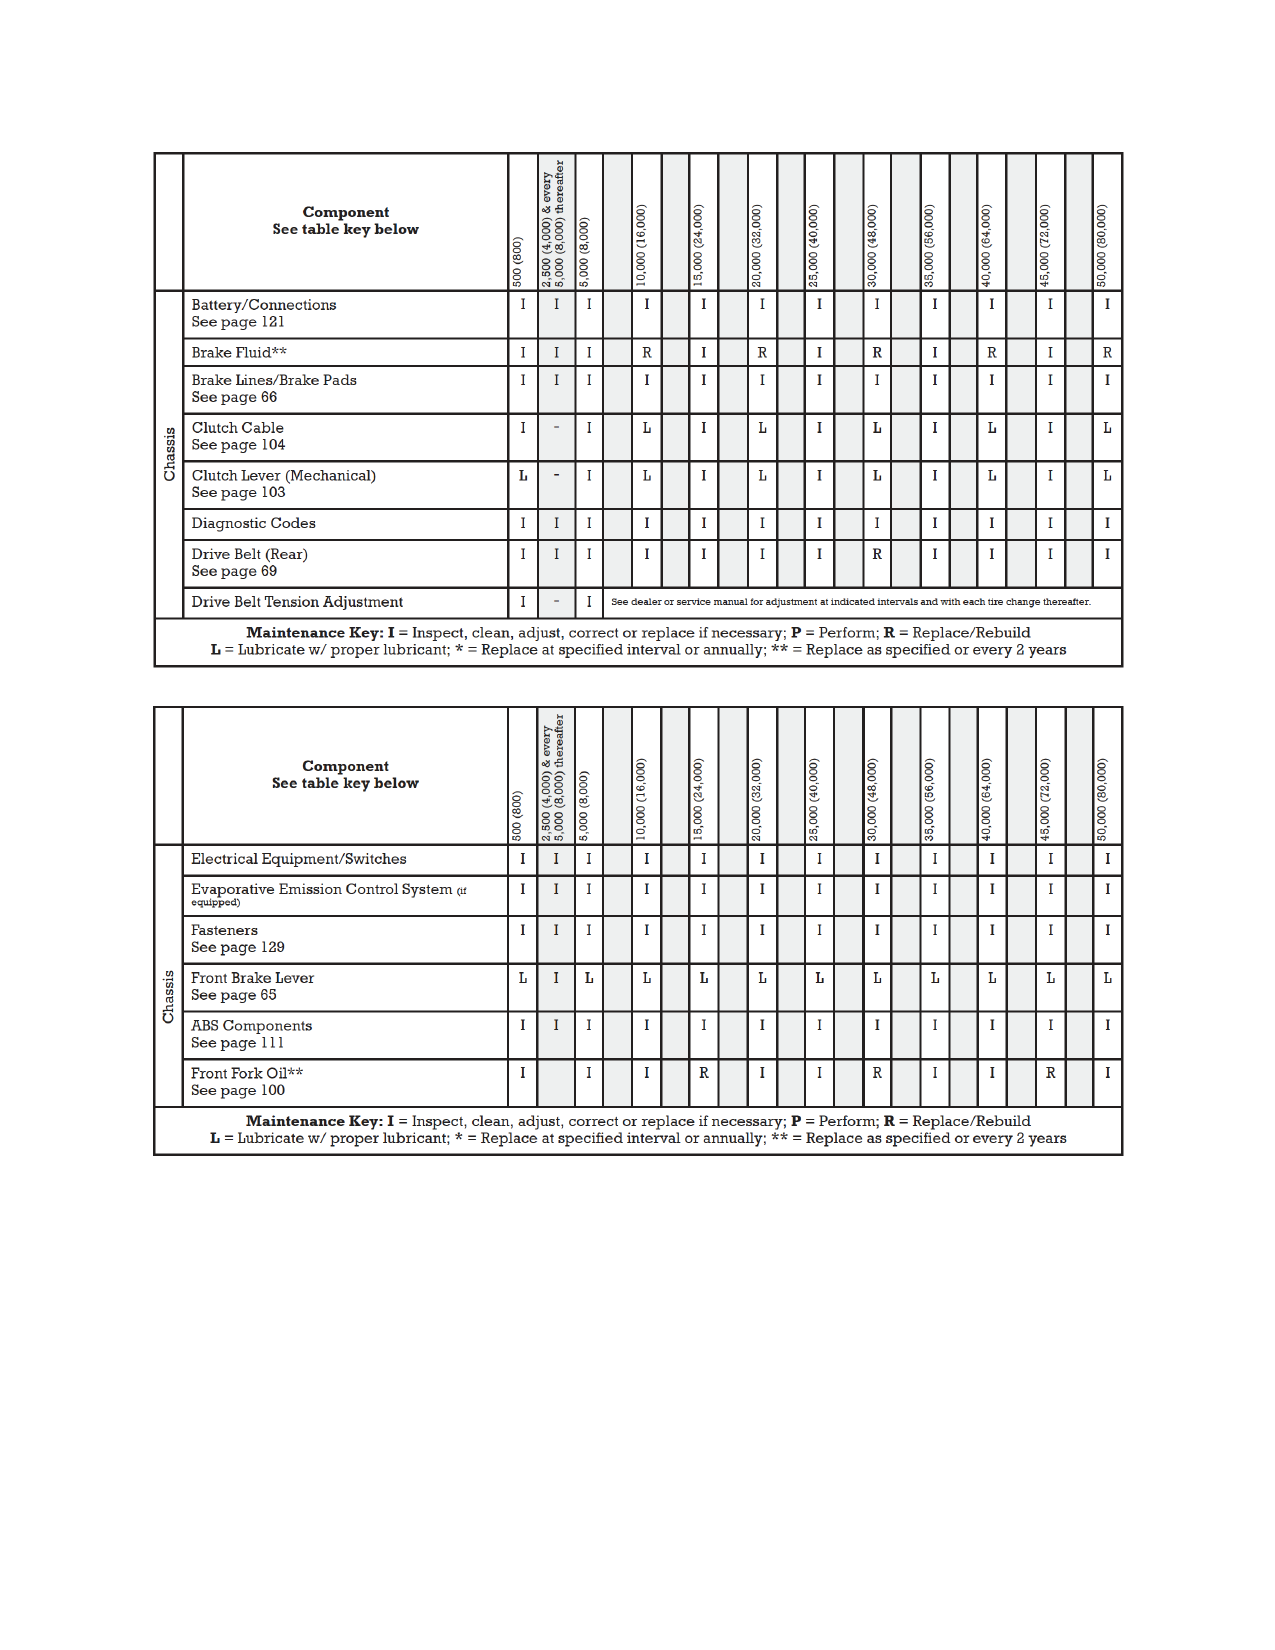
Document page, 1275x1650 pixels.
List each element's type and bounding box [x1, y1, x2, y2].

picture [150, 704, 1125, 1159]
picture [150, 150, 1125, 671]
